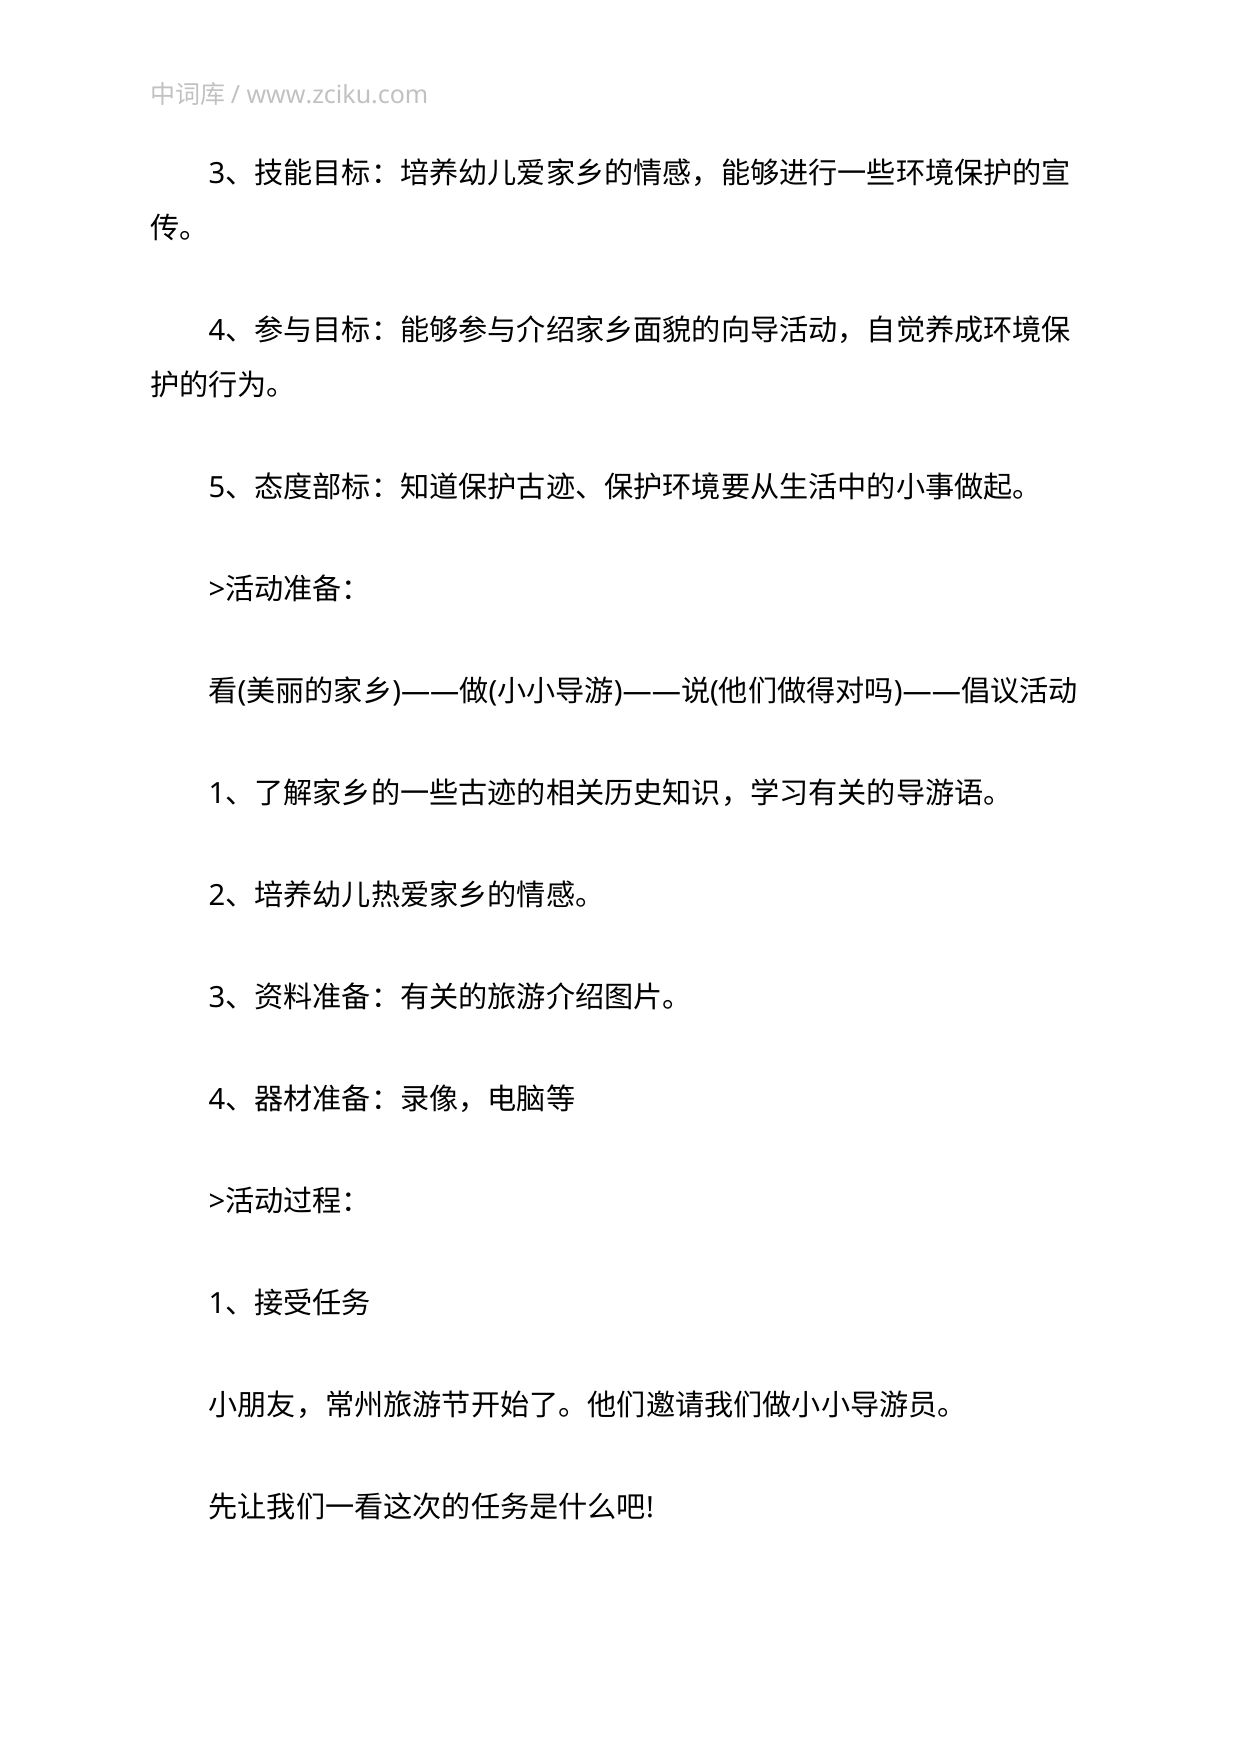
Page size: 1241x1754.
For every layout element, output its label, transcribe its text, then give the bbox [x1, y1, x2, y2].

text 4、参与目标：能够参与介绍家乡面貌的向导活动，自觉养成环境保护的行为。 [150, 307, 1090, 404]
text 3、资料准备：有关的旅游介绍图片。 [150, 973, 1090, 1016]
text 3、技能目标：培养幼儿爱家乡的情感，能够进行一些环境保护的宣传。 [150, 150, 1090, 247]
text 先让我们一看这次的任务是什么吧! [150, 1483, 1090, 1526]
text 1、了解家乡的一些古迹的相关历史知识，学习有关的导游语。 [150, 769, 1090, 812]
text 2、培养幼儿热爱家乡的情感。 [150, 871, 1090, 914]
text 5、态度部标：知道保护古迹、保护环境要从生活中的小事做起。 [150, 463, 1090, 506]
text >活动过程： [150, 1177, 1090, 1220]
text 看(美丽的家乡)——做(小小导游)——说(他们做得对吗)——倡议活动 [150, 667, 1090, 710]
text >活动准备： [150, 566, 1090, 608]
text 4、器材准备：录像，电脑等 [150, 1075, 1090, 1118]
text 1、接受任务 [150, 1279, 1090, 1322]
text 小朋友，常州旅游节开始了。他们邀请我们做小小导游员。 [150, 1381, 1090, 1424]
